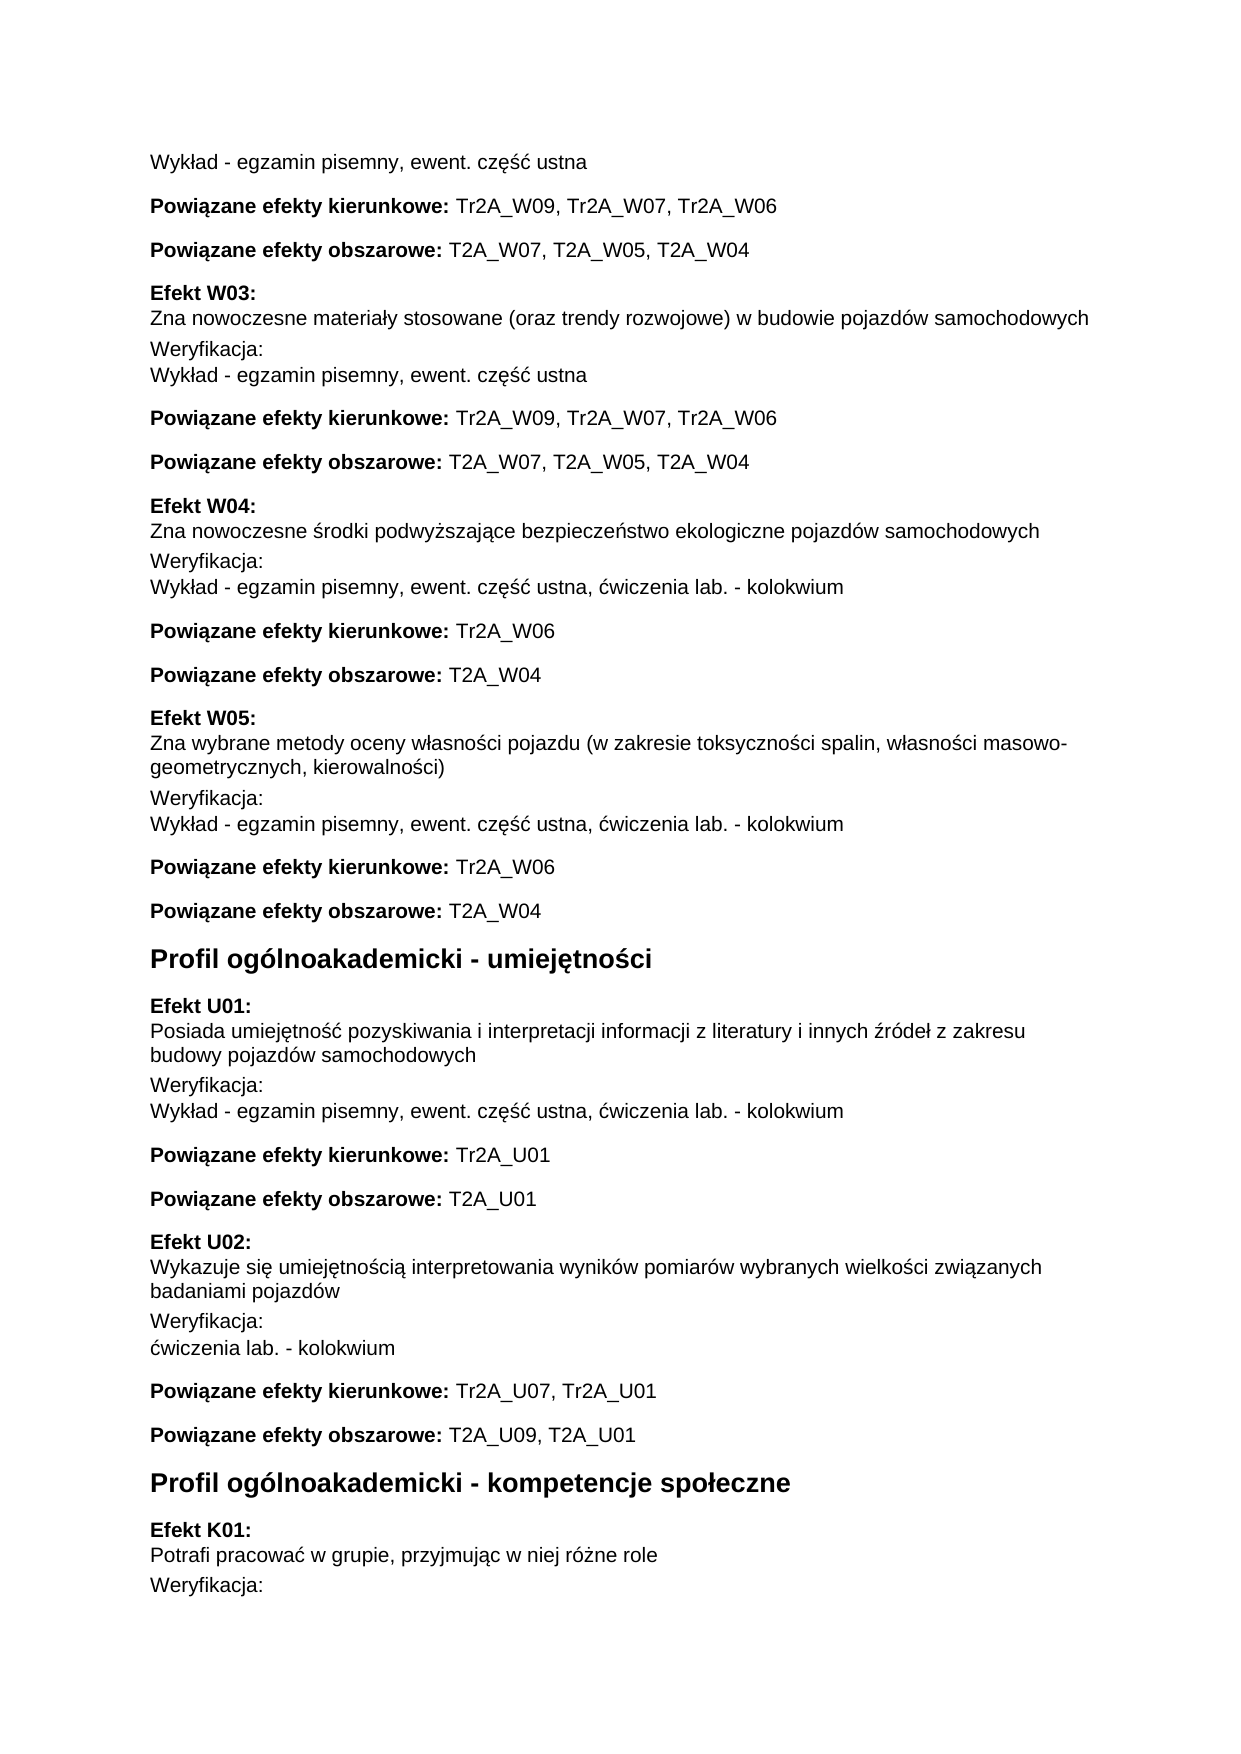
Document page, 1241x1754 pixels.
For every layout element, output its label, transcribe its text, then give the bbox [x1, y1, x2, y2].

text Weryfikacja: [150, 1573, 1090, 1597]
text Powiązane efekty obszarowe: T2A_U09, T2A_U01 [150, 1423, 1090, 1447]
text Efekt U01: [150, 994, 1090, 1018]
text Powiązane efekty obszarowe: T2A_W04 [150, 899, 1090, 923]
text Powiązane efekty kierunkowe: Tr2A_W06 [150, 619, 1090, 643]
text Efekt W03: [150, 281, 1090, 305]
text Efekt W04: [150, 494, 1090, 518]
text Wykład - egzamin pisemny, ewent. część ustna, ćwiczenia lab. - kolokwium [150, 811, 1090, 835]
text Powiązane efekty obszarowe: T2A_U01 [150, 1186, 1090, 1210]
text Weryfikacja: [150, 785, 1090, 809]
subtitle Profil ogólnoakademicki - kompetencje społeczne [150, 1467, 1090, 1498]
text Efekt K01: [150, 1518, 1090, 1542]
subtitle Profil ogólnoakademicki - umiejętności [150, 943, 1090, 974]
text Wykazuje się umiejętnością interpretowania wyników pomiarów wybranych wielkości związanych badaniami pojazdów [150, 1255, 1090, 1303]
text Powiązane efekty obszarowe: T2A_W07, T2A_W05, T2A_W04 [150, 237, 1090, 261]
text Wykład - egzamin pisemny, ewent. część ustna, ćwiczenia lab. - kolokwium [150, 1099, 1090, 1123]
text Powiązane efekty kierunkowe: Tr2A_U07, Tr2A_U01 [150, 1379, 1090, 1403]
text Weryfikacja: [150, 336, 1090, 360]
text Weryfikacja: [150, 1073, 1090, 1097]
text Efekt W05: [150, 706, 1090, 730]
text Zna wybrane metody oceny własności pojazdu (w zakresie toksyczności spalin, własności masowo-geometrycznych, kierowalności) [150, 731, 1090, 779]
text Powiązane efekty obszarowe: T2A_W04 [150, 662, 1090, 686]
text Efekt U02: [150, 1230, 1090, 1254]
text Potrafi pracować w grupie, przyjmując w niej różne role [150, 1543, 1090, 1567]
text Weryfikacja: [150, 1309, 1090, 1333]
text Posiada umiejętność pozyskiwania i interpretacji informacji z literatury i innych źródeł z zakresu budowy pojazdów samochodowych [150, 1019, 1090, 1067]
text Zna nowoczesne materiały stosowane (oraz trendy rozwojowe) w budowie pojazdów samochodowych [150, 306, 1090, 330]
text Wykład - egzamin pisemny, ewent. część ustna [150, 362, 1090, 386]
text Powiązane efekty kierunkowe: Tr2A_U01 [150, 1143, 1090, 1167]
text Wykład - egzamin pisemny, ewent. część ustna [150, 150, 1090, 174]
text ćwiczenia lab. - kolokwium [150, 1335, 1090, 1359]
text Powiązane efekty obszarowe: T2A_W07, T2A_W05, T2A_W04 [150, 450, 1090, 474]
text Powiązane efekty kierunkowe: Tr2A_W09, Tr2A_W07, Tr2A_W06 [150, 406, 1090, 430]
text Wykład - egzamin pisemny, ewent. część ustna, ćwiczenia lab. - kolokwium [150, 575, 1090, 599]
text Zna nowoczesne środki podwyższające bezpieczeństwo ekologiczne pojazdów samochodowych [150, 519, 1090, 543]
text Powiązane efekty kierunkowe: Tr2A_W09, Tr2A_W07, Tr2A_W06 [150, 194, 1090, 218]
text Weryfikacja: [150, 549, 1090, 573]
text Powiązane efekty kierunkowe: Tr2A_W06 [150, 855, 1090, 879]
